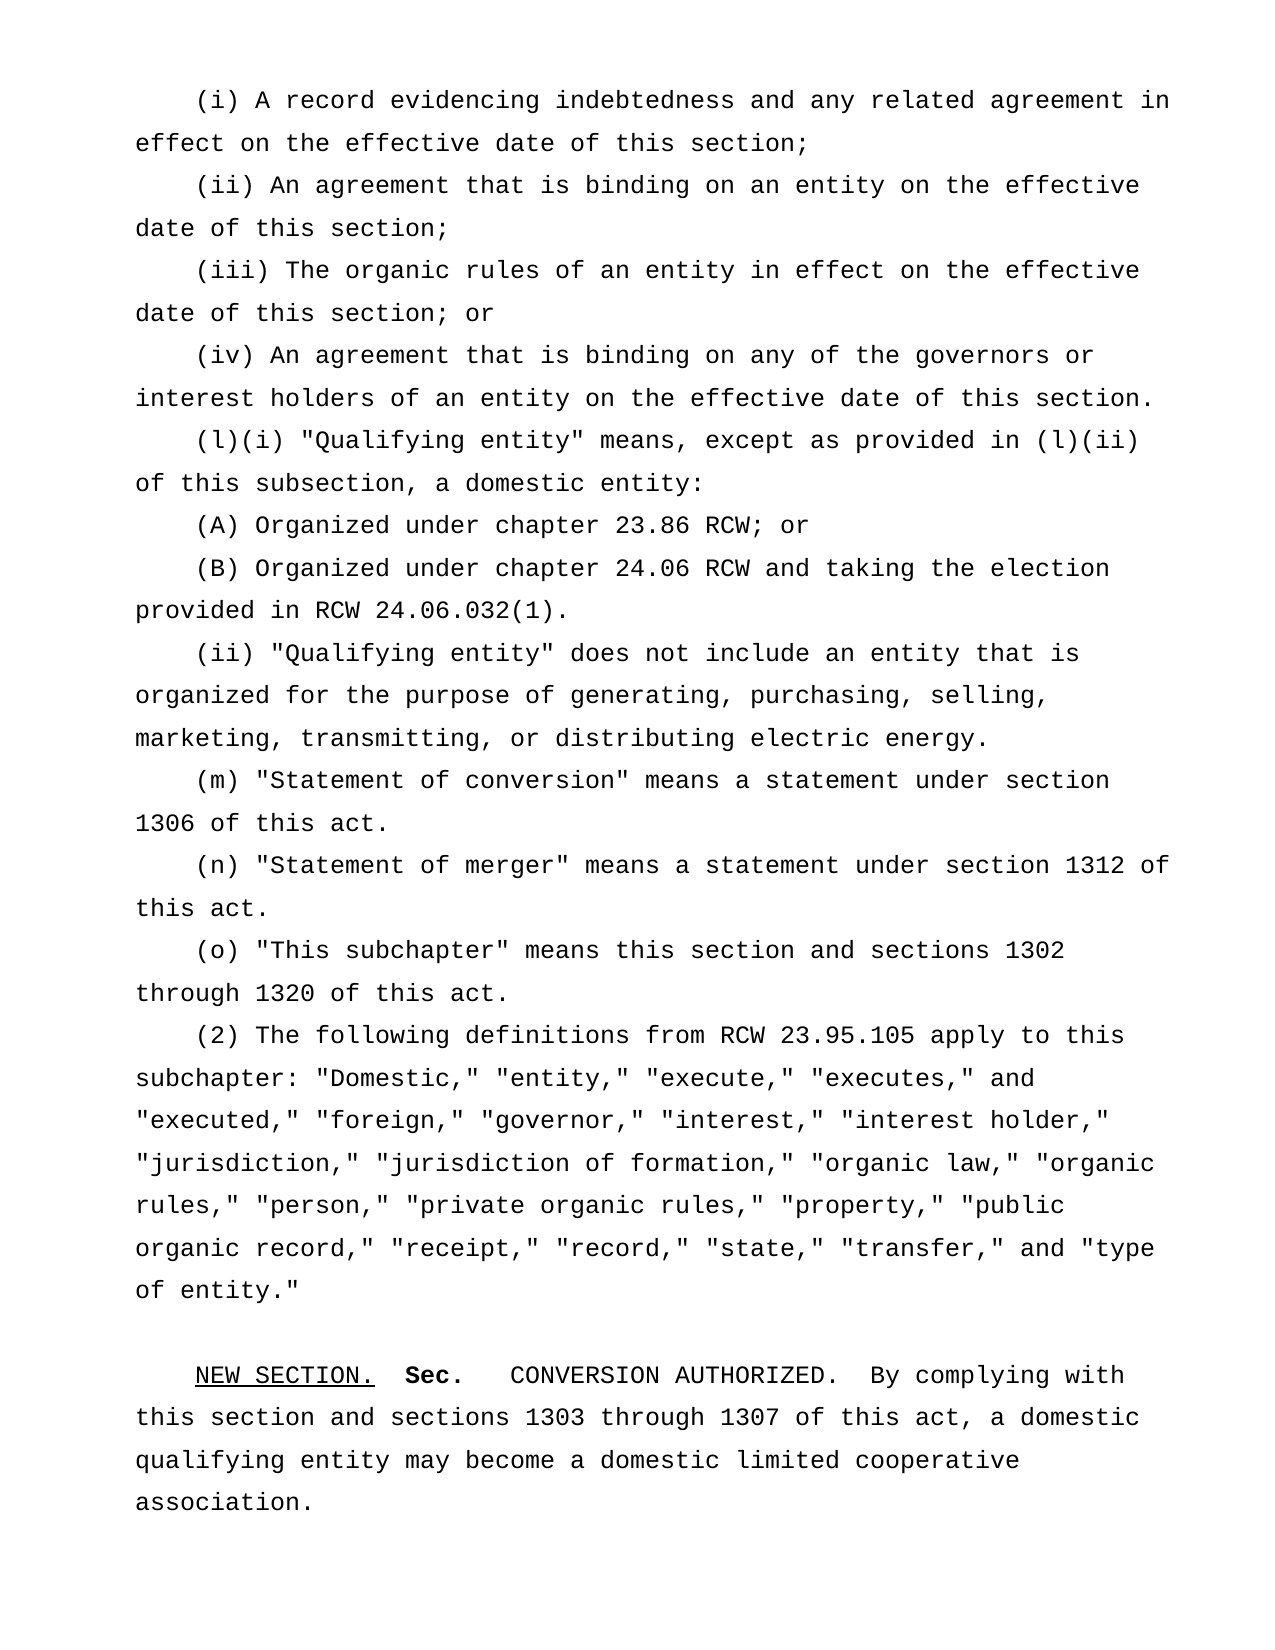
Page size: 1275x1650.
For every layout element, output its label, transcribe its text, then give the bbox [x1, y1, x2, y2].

text (A) Organized under chapter 23.86 RCW; or [135, 500, 1170, 542]
text (iv) An agreement that is binding on any of the governors or interest holders of an entity on the effective date of this section. [135, 330, 1170, 415]
text NEW SECTION. Sec. CONVERSION AUTHORIZED. By complying with this section and sections 1303 through 1307 of this act, a domestic qualifying entity may become a domestic limited cooperative association. [135, 1349, 1170, 1519]
text (iii) The organic rules of an entity in effect on the effective date of this section; or [135, 245, 1170, 330]
text (o) "This subchapter" means this section and sections 1302 through 1320 of this act. [135, 925, 1170, 1010]
text (i) A record evidencing indebtedness and any related agreement in effect on the effective date of this section; [135, 75, 1170, 160]
text (l)(i) "Qualifying entity" means, except as provided in (l)(ii) of this subsection, a domestic entity: [135, 415, 1170, 500]
text (ii) "Qualifying entity" does not include an entity that is organized for the purpose of generating, purchasing, selling, marketing, transmitting, or distributing electric energy. [135, 627, 1170, 755]
text (m) "Statement of conversion" means a statement under section 1306 of this act. [135, 755, 1170, 840]
text (n) "Statement of merger" means a statement under section 1312 of this act. [135, 840, 1170, 925]
text (ii) An agreement that is binding on an entity on the effective date of this section; [135, 160, 1170, 245]
text (2) The following definitions from RCW 23.95.105 apply to this subchapter: "Domestic," "entity," "execute," "executes," and "executed," "foreign," "governor," "interest," "interest holder," "jurisdiction," "jurisdiction of formation," "organic law," "organic rules," "person," "private organic rules," "property," "public organic record," "receipt," "record," "state," "transfer," and "type of entity." [135, 1010, 1170, 1307]
text (B) Organized under chapter 24.06 RCW and taking the election provided in RCW 24.06.032(1). [135, 542, 1170, 627]
